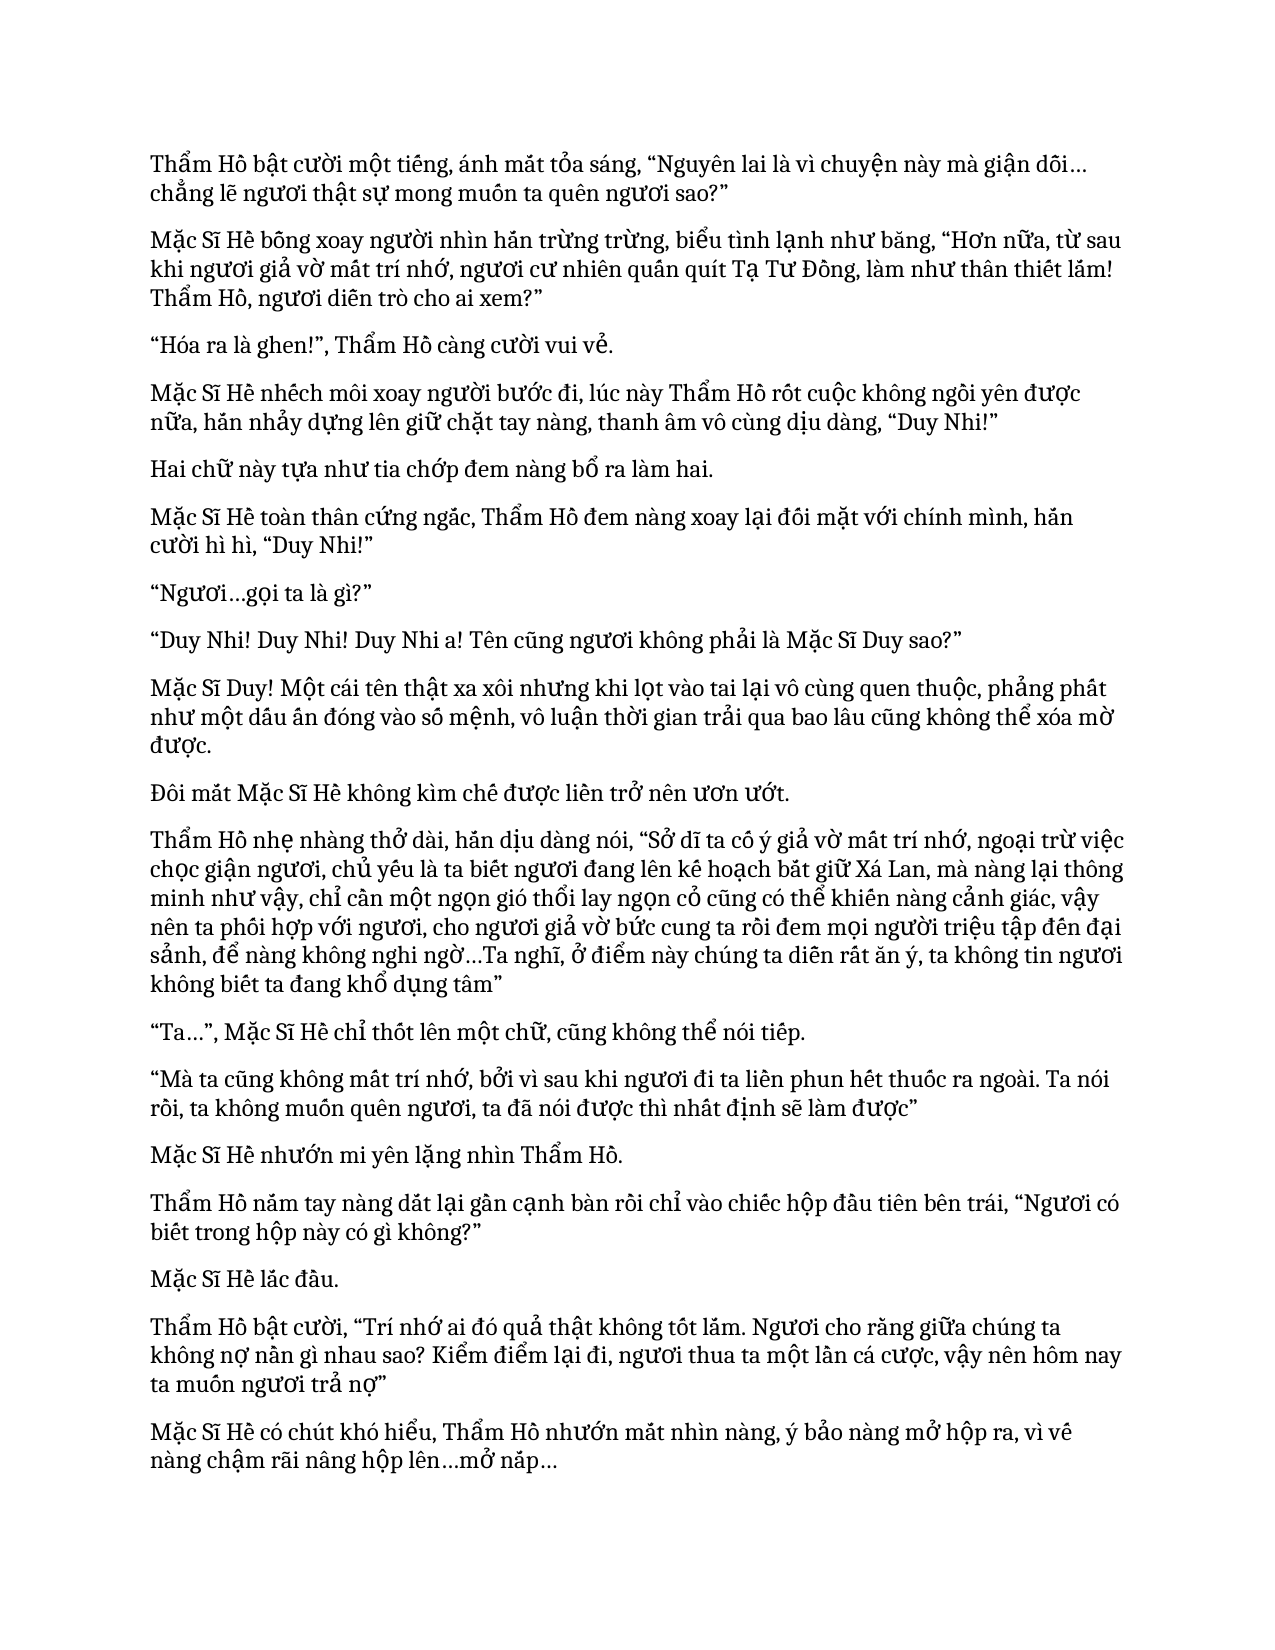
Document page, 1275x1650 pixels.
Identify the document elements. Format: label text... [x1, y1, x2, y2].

text Mặc Sĩ Hề toàn thân cứng ngắc, Thẩm Hồ đem nàng xoay lại đối mặt với chính mình, hắn cười hì hì, “Duy Nhi!” [150, 502, 1125, 560]
text Mặc Sĩ Hề lắc đầu. [150, 1265, 1125, 1294]
text Hai chữ này tựa như tia chớp đem nàng bổ ra làm hai. [150, 455, 1125, 484]
text Thẩm Hồ bật cười một tiếng, ánh mắt tỏa sáng, “Nguyên lai là vì chuyện này mà giận dỗi…chẳng lẽ ngươi thật sự mong muốn ta quên ngươi sao?” [150, 150, 1125, 207]
text “Ngươi…gọi ta là gì?” [150, 579, 1125, 607]
text Đôi mắt Mặc Sĩ Hề không kìm chế được liền trở nên ươn ướt. [150, 779, 1125, 807]
text Thẩm Hồ bật cười, “Trí nhớ ai đó quả thật không tốt lắm. Ngươi cho rằng giữa chúng ta không nợ nần gì nhau sao? Kiểm điểm lại đi, ngươi thua ta một lần cá cược, vậy nên hôm nay ta muốn ngươi trả nợ” [150, 1312, 1125, 1399]
text “Hóa ra là ghen!”, Thẩm Hồ càng cười vui vẻ. [150, 331, 1125, 360]
text “Mà ta cũng không mất trí nhớ, bởi vì sau khi ngươi đi ta liền phun hết thuốc ra ngoài. Ta nói rồi, ta không muốn quên ngươi, ta đã nói được thì nhất định sẽ làm được” [150, 1065, 1125, 1122]
text Mặc Sĩ Hề bỗng xoay người nhìn hắn trừng trừng, biểu tình lạnh như băng, “Hơn nữa, từ sau khi ngươi giả vờ mất trí nhớ, ngươi cư nhiên quấn quít Tạ Tư Đồng, làm như thân thiết lắm! Thẩm Hồ, ngươi diễn trò cho ai xem?” [150, 226, 1125, 312]
text Mặc Sĩ Duy! Một cái tên thật xa xôi nhưng khi lọt vào tai lại vô cùng quen thuộc, phảng phất như một dấu ấn đóng vào số mệnh, vô luận thời gian trải qua bao lâu cũng không thể xóa mờ được. [150, 674, 1125, 760]
text “Duy Nhi! Duy Nhi! Duy Nhi a! Tên cũng ngươi không phải là Mặc Sĩ Duy sao?” [150, 626, 1125, 655]
text Thẩm Hồ nhẹ nhàng thở dài, hắn dịu dàng nói, “Sở dĩ ta cố ý giả vờ mất trí nhớ, ngoại trừ việc chọc giận ngươi, chủ yếu là ta biết ngươi đang lên kế hoạch bắt giữ Xá Lan, mà nàng lại thông minh như vậy, chỉ cần một ngọn gió thổi lay ngọn cỏ cũng có thể khiến nàng cảnh giác, vậy nên ta phối hợp với ngươi, cho ngươi giả vờ bức cung ta rồi đem mọi người triệu tập đến đại sảnh, để nàng không nghi ngờ…Ta nghĩ, ở điểm này chúng ta diễn rất ăn ý, ta không tin ngươi không biết ta đang khổ dụng tâm” [150, 826, 1125, 999]
text Mặc Sĩ Hề nhếch môi xoay người bước đi, lúc này Thẩm Hồ rốt cuộc không ngồi yên được nữa, hắn nhảy dựng lên giữ chặt tay nàng, thanh âm vô cùng dịu dàng, “Duy Nhi!” [150, 379, 1125, 436]
text Thẩm Hồ nắm tay nàng dắt lại gần cạnh bàn rồi chỉ vào chiếc hộp đầu tiên bên trái, “Ngươi có biết trong hộp này có gì không?” [150, 1189, 1125, 1246]
text Mặc Sĩ Hề có chút khó hiểu, Thẩm Hồ nhướn mắt nhìn nàng, ý bảo nàng mở hộp ra, vì vế nàng chậm rãi nâng hộp lên…mở nắp… [150, 1417, 1125, 1475]
text Mặc Sĩ Hề nhướn mi yên lặng nhìn Thẩm Hồ. [150, 1141, 1125, 1170]
text “Ta…”, Mặc Sĩ Hề chỉ thốt lên một chữ, cũng không thể nói tiếp. [150, 1017, 1125, 1046]
